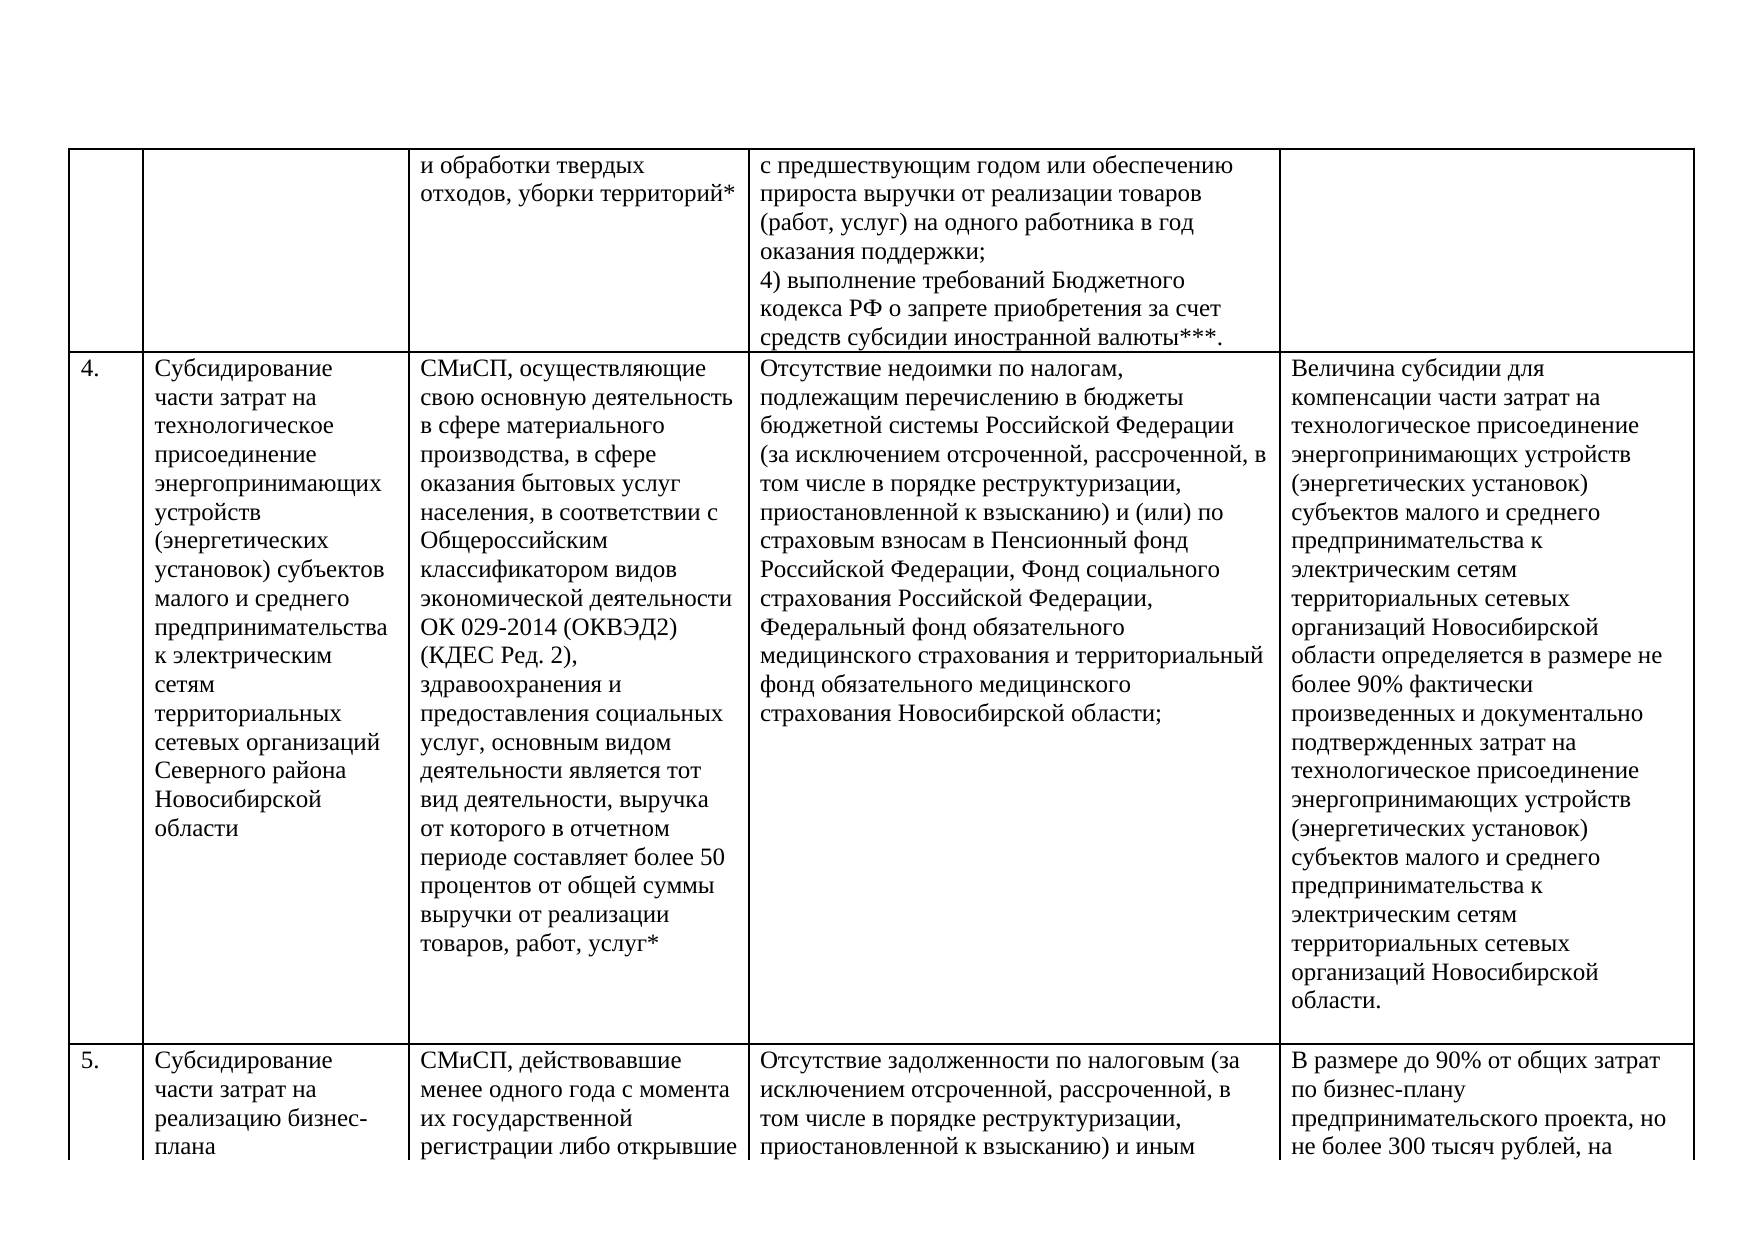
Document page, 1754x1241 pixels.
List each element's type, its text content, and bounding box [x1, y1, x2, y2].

table_cell 4. [70, 353, 142, 1043]
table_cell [410, 1045, 748, 1160]
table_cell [144, 1045, 408, 1160]
table_cell 5. [70, 1045, 142, 1160]
table_cell 3. [70, 150, 142, 351]
table_cell Субсидирование части затрат на технологическое присоединение энергопринимающих устройств (энергетических установок) субъектов малого и среднего предпринимательства к электрическим сетям территориальных сетевых организаций Северного района Новосибирской области [144, 353, 408, 1043]
table_cell СМиСП, осуществляющие свою основную деятельность в сфере материального производства, в сфере оказания бытовых услуг населения, в соответствии с Общероссийским классификатором видов экономической деятельности ОК 029-2014 (ОКВЭД2) (КДЕС Ред. 2), здравоохранения и предоставления социальных услуг, основным видом деятельности является тот вид деятельности, выручка от которого в отчетном периоде составляет более 50 процентов от общей суммы выручки от реализации товаров, работ, услуг* [410, 353, 748, 1043]
table_cell Отсутствие недоимки по налогам, подлежащим перечислению в бюджеты бюджетной системы Российской Федерации (за исключением отсроченной, рассроченной, в том числе в порядке реструктуризации, приостановленной к взысканию) и (или) по страховым взносам в Пенсионный фонд Российской Федерации, Фонд социального страхования Российской Федерации, Федеральный фонд обязательного медицинского страхования и территориальный фонд обязательного медицинского страхования Новосибирской области; [750, 353, 1279, 1043]
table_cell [144, 150, 408, 351]
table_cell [410, 150, 748, 351]
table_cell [1281, 150, 1693, 351]
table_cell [750, 150, 1279, 351]
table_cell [1281, 1045, 1693, 1160]
table_cell Величина субсидии для компенсации части затрат на технологическое присоединение энергопринимающих устройств (энергетических установок) субъектов малого и среднего предпринимательства к электрическим сетям территориальных сетевых организаций Новосибирской области определяется в размере не более 90% фактически произведенных и документально подтвержденных затрат на технологическое присоединение энергопринимающих устройств (энергетических установок) субъектов малого и среднего предпринимательства к электрическим сетям территориальных сетевых организаций Новосибирской области. [1281, 353, 1693, 1043]
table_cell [750, 1045, 1279, 1160]
